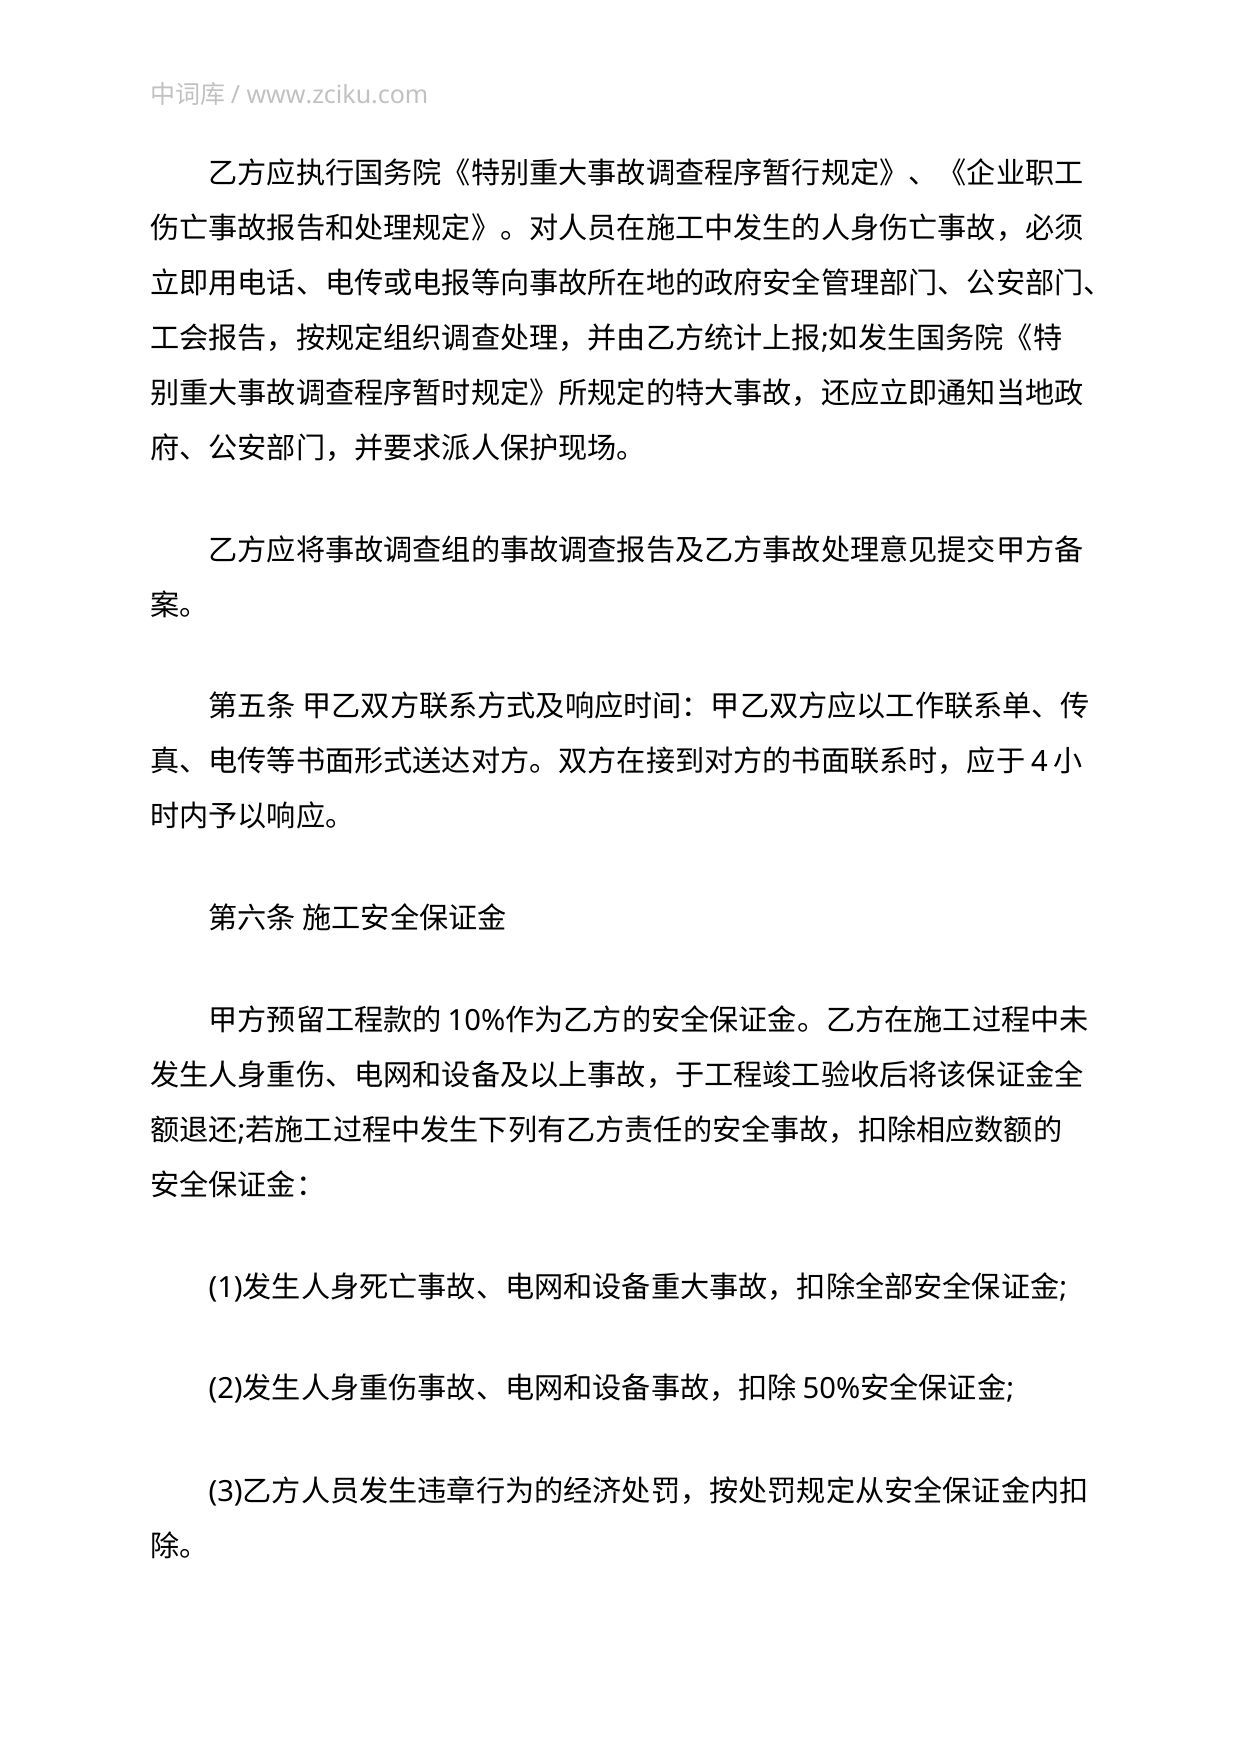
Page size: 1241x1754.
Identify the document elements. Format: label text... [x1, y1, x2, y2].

text 第五条 甲乙双方联系方式及响应时间：甲乙双方应以工作联系单、传真、电传等书面形式送达对方。双方在接到对方的书面联系时，应于4小时内予以响应。 [150, 683, 1090, 835]
text (2)发生人身重伤事故、电网和设备事故，扣除50%安全保证金; [150, 1365, 1090, 1407]
text 乙方应将事故调查组的事故调查报告及乙方事故处理意见提交甲方备案。 [150, 526, 1090, 623]
text 第六条 施工安全保证金 [150, 895, 1090, 937]
text 甲方预留工程款的10%作为乙方的安全保证金。乙方在施工过程中未发生人身重伤、电网和设备及以上事故，于工程竣工验收后将该保证金全额退还;若施工过程中发生下列有乙方责任的安全事故，扣除相应数额的安全保证金： [150, 996, 1090, 1204]
text (1)发生人身死亡事故、电网和设备重大事故，扣除全部安全保证金; [150, 1263, 1090, 1306]
text (3)乙方人员发生违章行为的经济处罚，按处罚规定从安全保证金内扣除。 [150, 1467, 1090, 1564]
text 乙方应执行国务院《特别重大事故调查程序暂行规定》、《企业职工伤亡事故报告和处理规定》。对人员在施工中发生的人身伤亡事故，必须立即用电话、电传或电报等向事故所在地的政府安全管理部门、公安部门、工会报告，按规定组织调查处理，并由乙方统计上报;如发生国务院《特别重大事故调查程序暂时规定》所规定的特大事故，还应立即通知当地政府、公安部门，并要求派人保护现场。 [150, 150, 1090, 467]
